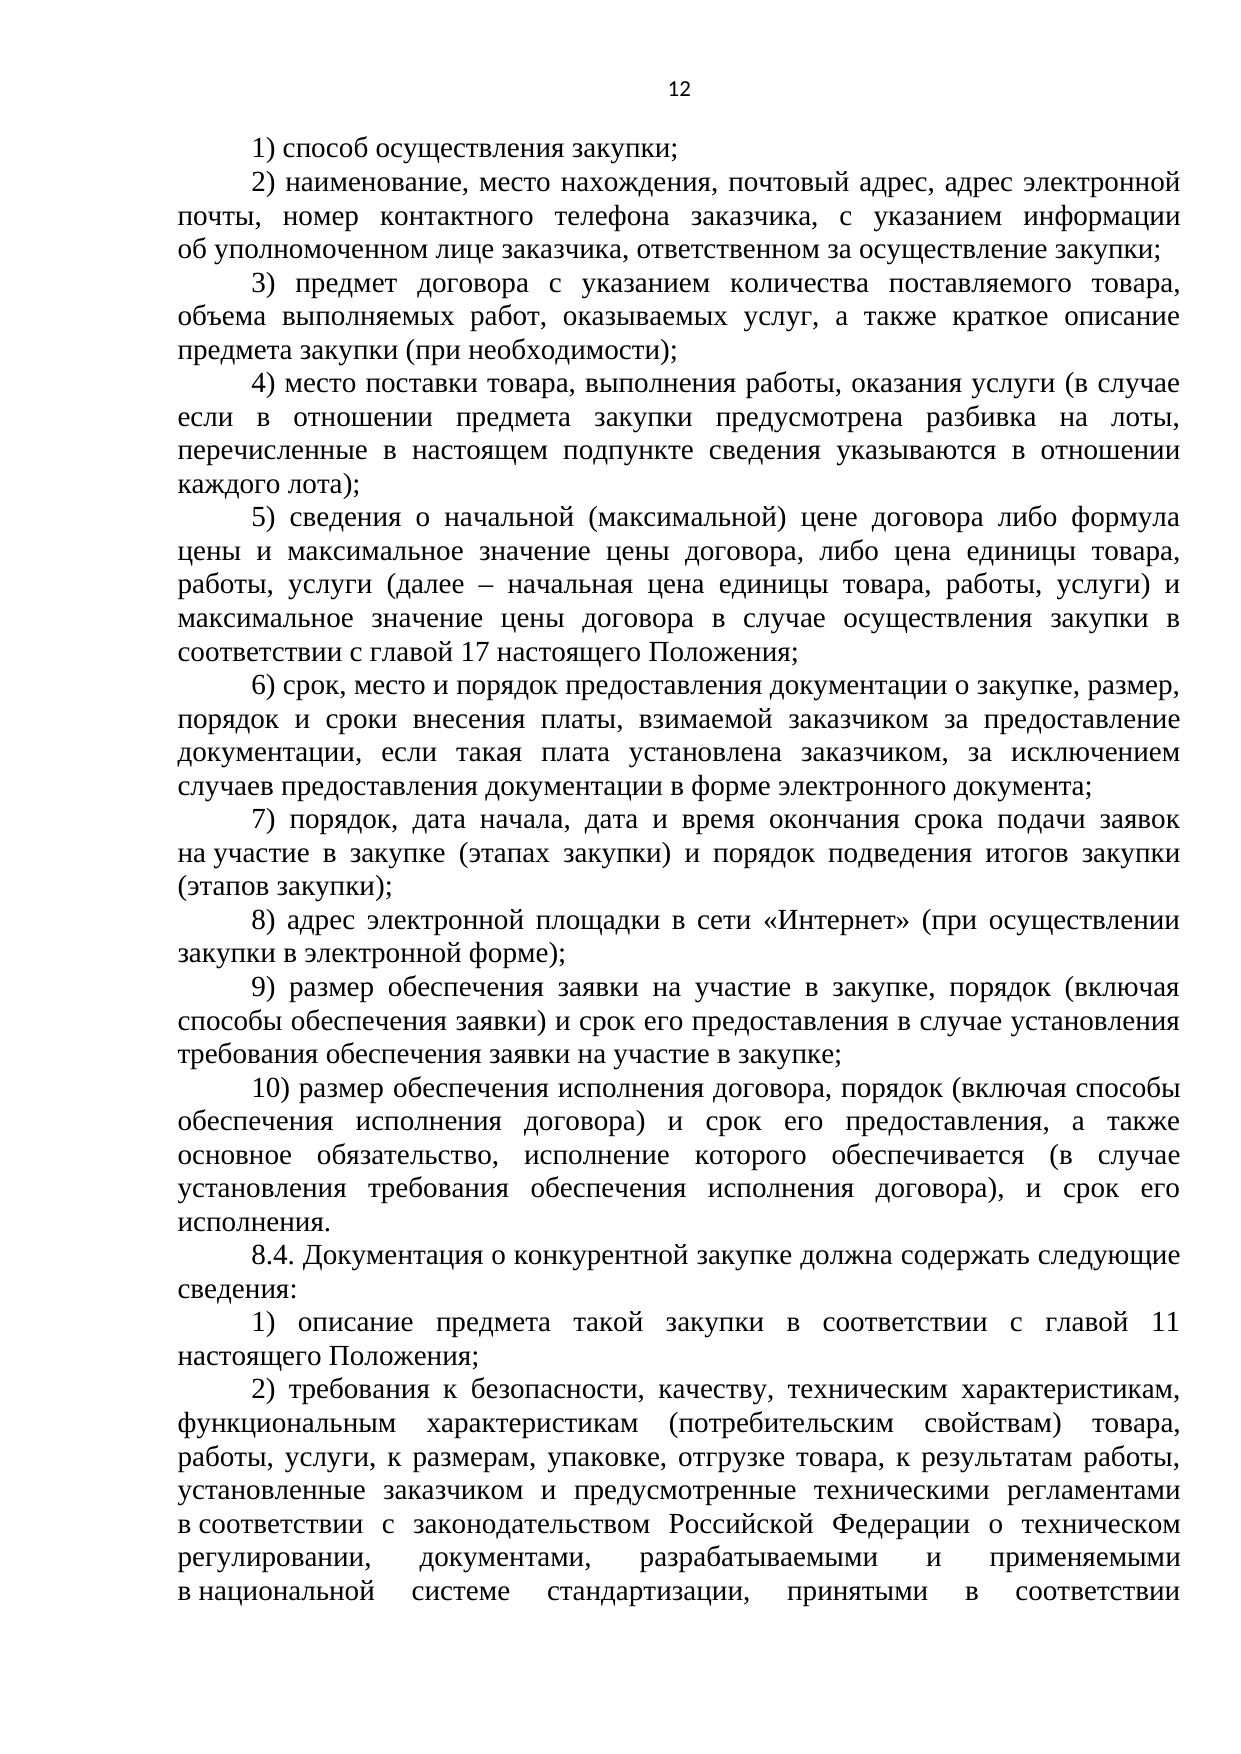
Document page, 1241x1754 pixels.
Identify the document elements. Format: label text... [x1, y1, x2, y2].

text 1) способ осуществления закупки; [177, 131, 1181, 164]
text 4) место поставки товара, выполнения работы, оказания услуги (в случае если в отношении предмета закупки предусмотрена разбивка на лоты, перечисленные в настоящем подпункте сведения указываются в отношении каждого лота); [177, 365, 1181, 499]
text 8) адрес электронной площадки в сети «Интернет» (при осуществлении закупки в электронной форме); [177, 902, 1181, 969]
text 7) порядок, дата начала, дата и время окончания срока подачи заявок на участие в закупке (этапах закупки) и порядок подведения итогов закупки (этапов закупки); [177, 801, 1181, 902]
text 1) описание предмета такой закупки в соответствии с главой 11 настоящего Положения; [177, 1304, 1181, 1372]
text 2) наименование, место нахождения, почтовый адрес, адрес электронной почты, номер контактного телефона заказчика, с указанием информации об уполномоченном лице заказчика, ответственном за осуществление закупки; [177, 164, 1181, 265]
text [177, 1372, 1181, 1606]
text 8.4. Документация о конкурентной закупке должна содержать следующие сведения: [177, 1237, 1181, 1304]
text 3) предмет договора с указанием количества поставляемого товара, объема выполняемых работ, оказываемых услуг, а также краткое описание предмета закупки (при необходимости); [177, 265, 1181, 365]
text 9) размер обеспечения заявки на участие в закупке, порядок (включая способы обеспечения заявки) и срок его предоставления в случае установления требования обеспечения заявки на участие в закупке; [177, 969, 1181, 1070]
text 5) сведения о начальной (максимальной) цене договора либо формула цены и максимальное значение цены договора, либо цена единицы товара, работы, услуги (далее – начальная цена единицы товара, работы, услуги) и максимальное значение цены договора в случае осуществления закупки в соответствии с главой 17 настоящего Положения; [177, 499, 1181, 667]
text 6) срок, место и порядок предоставления документации о закупке, размер, порядок и сроки внесения платы, взимаемой заказчиком за предоставление документации, если такая плата установлена заказчиком, за исключением случаев предоставления документации в форме электронного документа; [177, 667, 1181, 801]
text 10) размер обеспечения исполнения договора, порядок (включая способы обеспечения исполнения договора) и срок его предоставления, а также основное обязательство, исполнение которого обеспечивается (в случае установления требования обеспечения исполнения договора), и срок его исполнения. [177, 1070, 1181, 1237]
